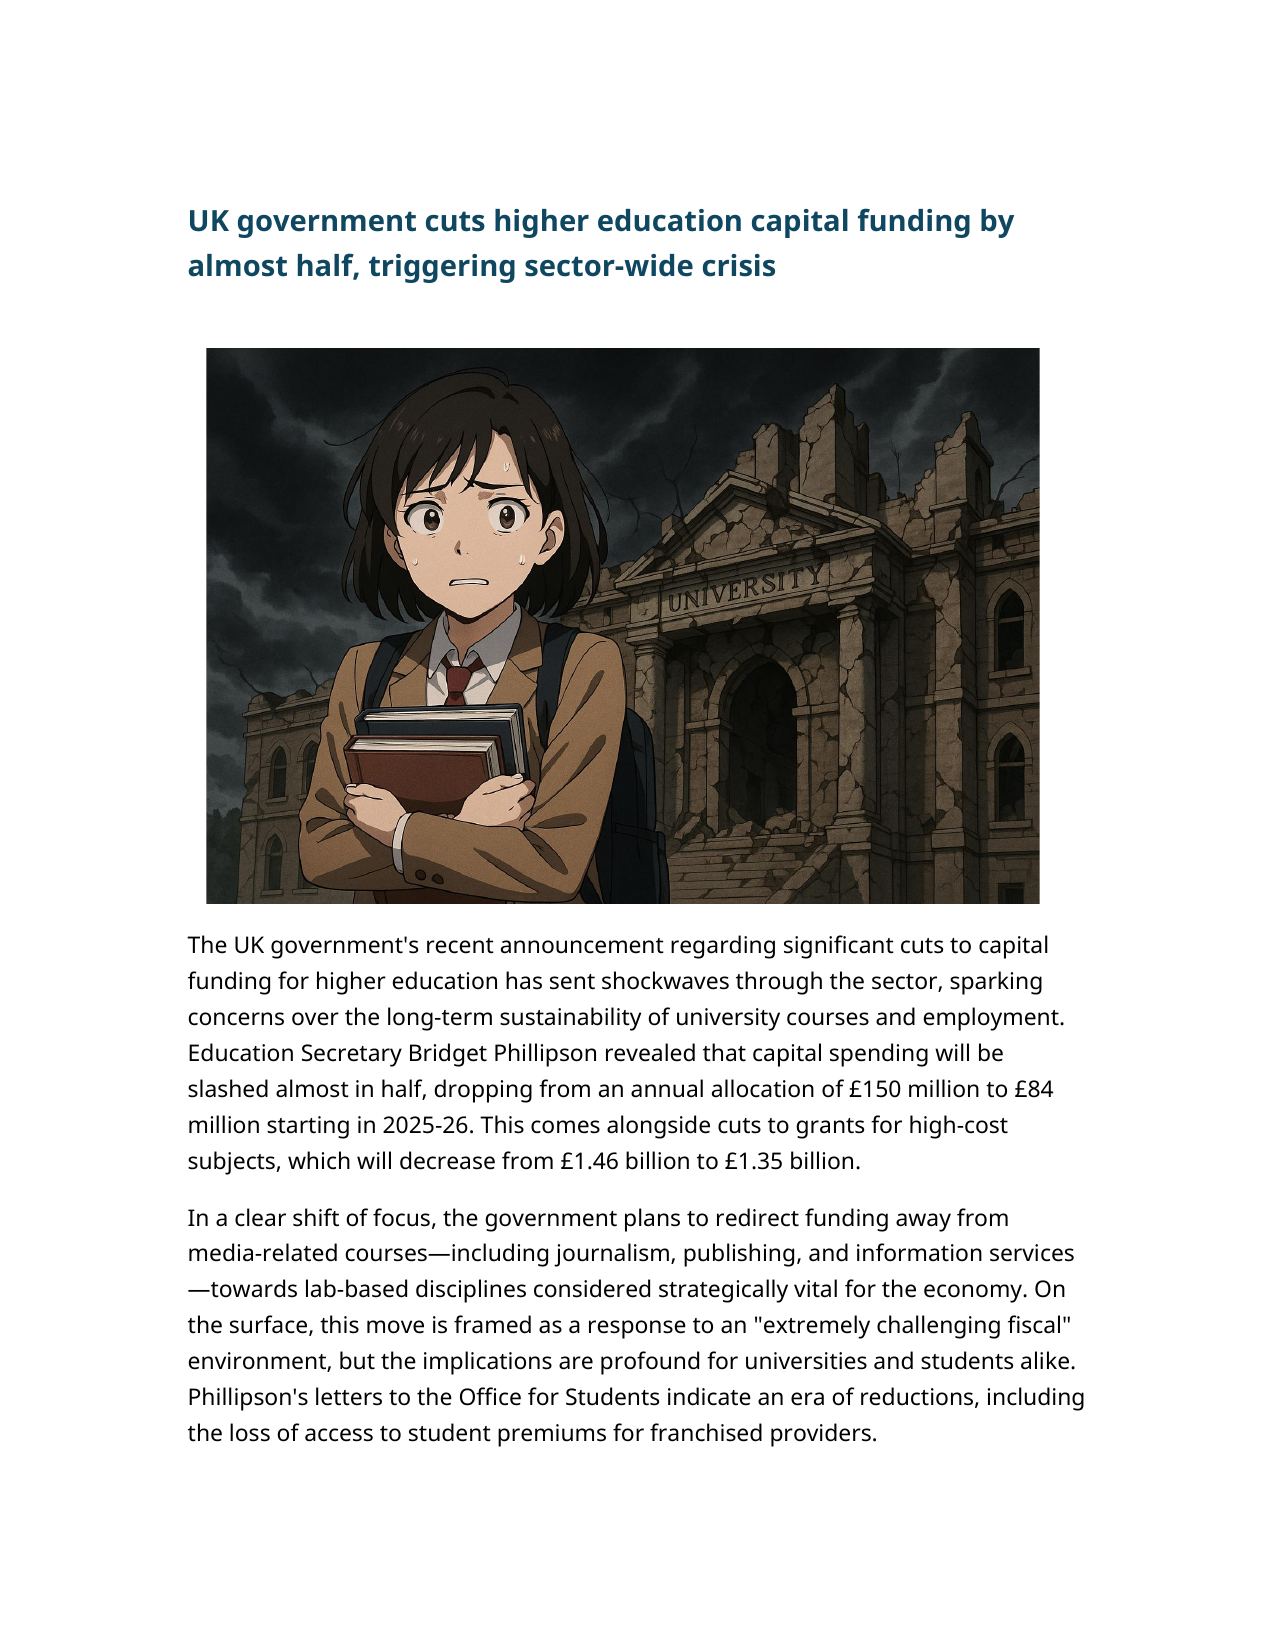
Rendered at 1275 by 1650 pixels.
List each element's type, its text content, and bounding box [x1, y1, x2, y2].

text The UK government's recent announcement regarding significant cuts to capital funding for higher education has sent shockwaves through the sector, sparking concerns over the long-term sustainability of university courses and employment. Education Secretary Bridget Phillipson revealed that capital spending will be slashed almost in half, dropping from an annual allocation of £150 million to £84 million starting in 2025-26. This comes alongside cuts to grants for high-cost subjects, which will decrease from £1.46 billion to £1.35 billion. [187, 929, 1087, 1176]
subtitle UK government cuts higher education capital funding by almost half, triggering sector-wide crisis [187, 200, 1087, 285]
picture [206, 348, 1040, 904]
text In a clear shift of focus, the government plans to redirect funding away from media-related courses—including journalism, publishing, and information services—towards lab-based disciplines considered strategically vital for the economy. On the surface, this move is framed as a response to an "extremely challenging fiscal" environment, but the implications are profound for universities and students alike. Phillipson's letters to the Office for Students indicate an era of reductions, including the loss of access to student premiums for franchised providers. [187, 1201, 1087, 1448]
